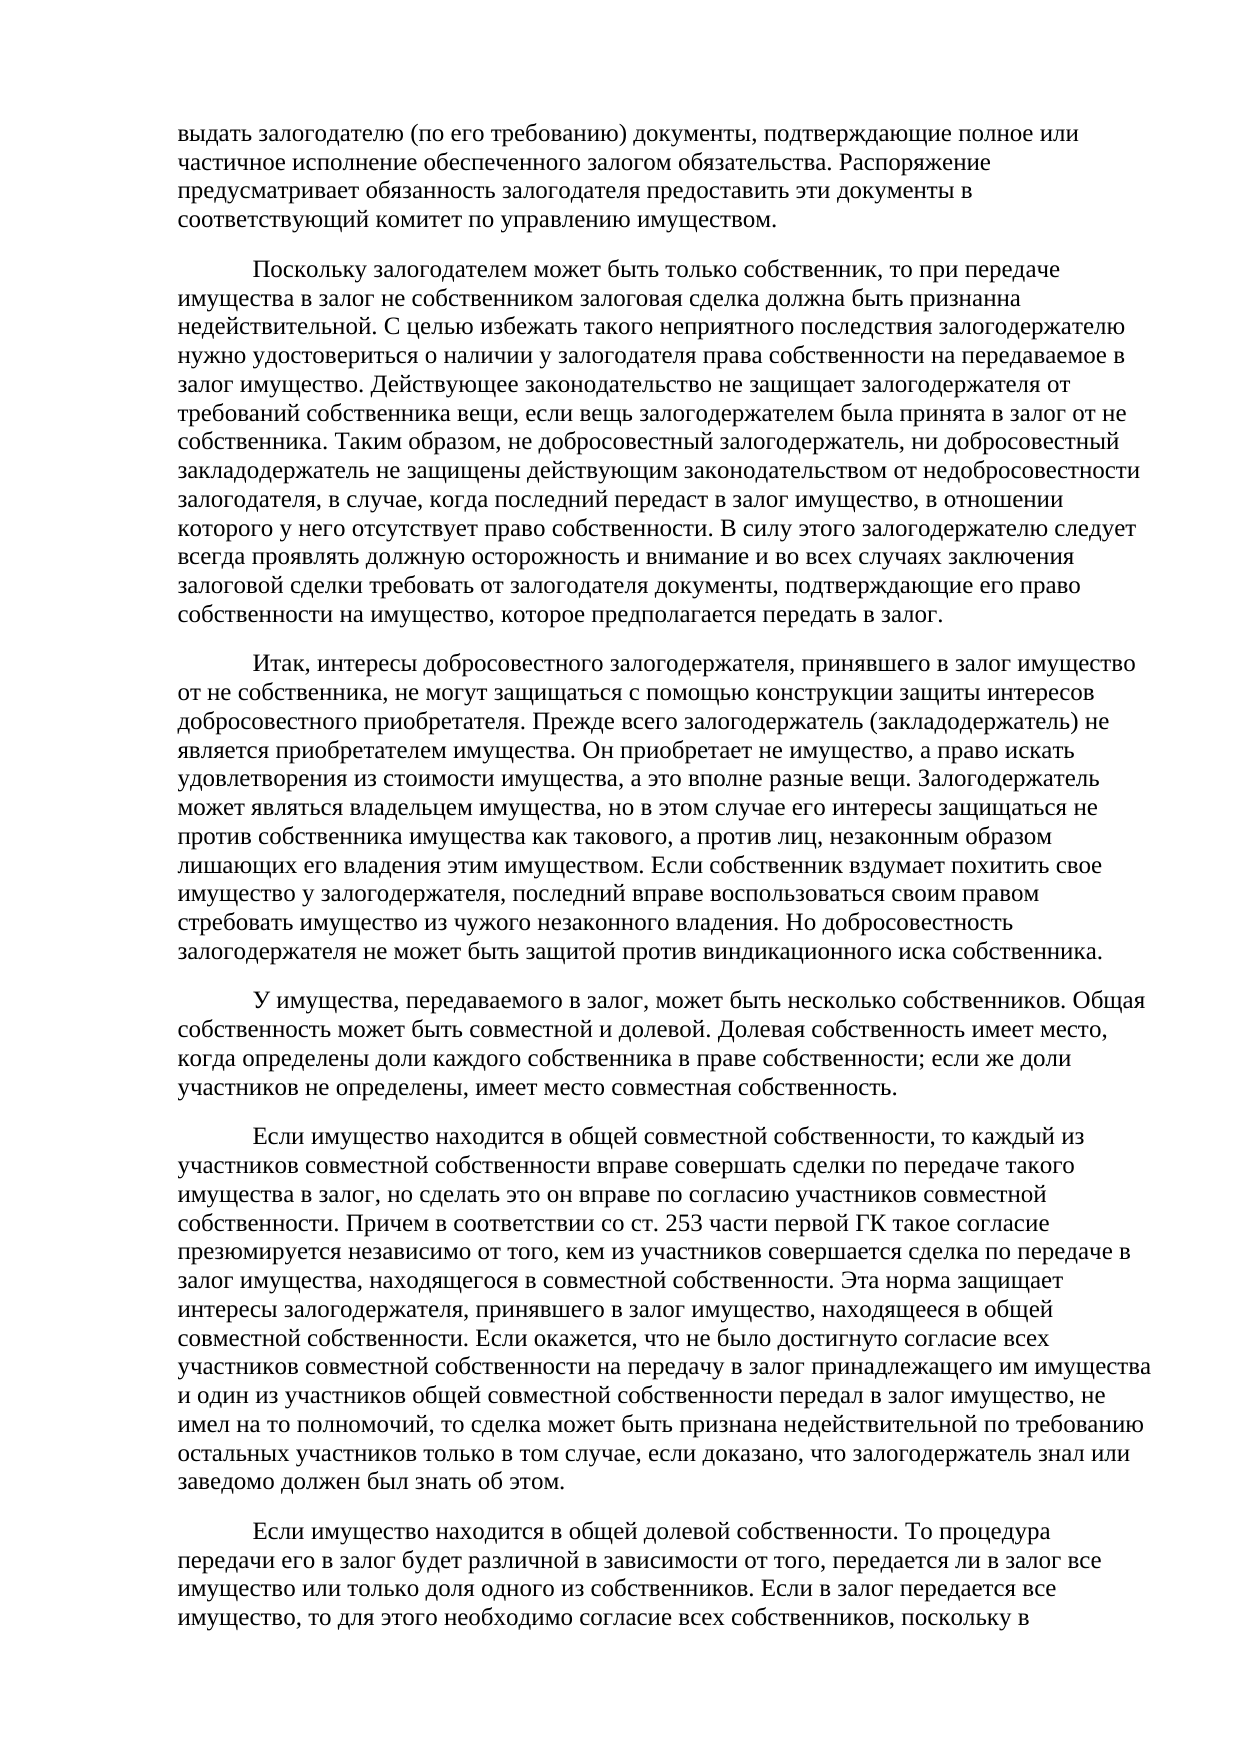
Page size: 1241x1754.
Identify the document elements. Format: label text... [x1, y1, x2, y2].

text Итак, интересы добросовестного залогодержателя, принявшего в залог имущество от не собственника, не могут защищаться с помощью конструкции защиты интересов добросовестного приобретателя. Прежде всего залогодержатель (закладодержатель) не является приобретателем имущества. Он приобретает не имущество, а право искать удовлетворения из стоимости имущества, а это вполне разные вещи. Залогодержатель может являться владельцем имущества, но в этом случае его интересы защищаться не против собственника имущества как такового, а против лиц, незаконным образом лишающих его владения этим имуществом. Если собственник вздумает похитить свое имущество у залогодержателя, последний вправе воспользоваться своим правом стребовать имущество из чужого незаконного владения. Но добросовестность залогодержателя не может быть защитой против виндикационного иска собственника. [177, 648, 1152, 965]
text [177, 1516, 1152, 1631]
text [177, 118, 1152, 233]
text Поскольку залогодателем может быть только собственник, то при передаче имущества в залог не собственником залоговая сделка должна быть признанна недействительной. С целью избежать такого неприятного последствия залогодержателю нужно удостовериться о наличии у залогодателя права собственности на передаваемое в залог имущество. Действующее законодательство не защищает залогодержателя от требований собственника вещи, если вещь залогодержателем была принята в залог от не собственника. Таким образом, не добросовестный залогодержатель, ни добросовестный закладодержатель не защищены действующим законодательством от недобросовестности залогодателя, в случае, когда последний передаст в залог имущество, в отношении которого у него отсутствует право собственности. В силу этого залогодержателю следует всегда проявлять должную осторожность и внимание и во всех случаях заключения залоговой сделки требовать от залогодателя документы, подтверждающие его право собственности на имущество, которое предполагается передать в залог. [177, 254, 1152, 628]
text Если имущество находится в общей совместной собственности, то каждый из участников совместной собственности вправе совершать сделки по передаче такого имущества в залог, но сделать это он вправе по согласию участников совместной собственности. Причем в соответствии со ст. 253 части первой ГК такое согласие презюмируется независимо от того, кем из участников совершается сделка по передаче в залог имущества, находящегося в совместной собственности. Эта норма защищает интересы залогодержателя, принявшего в залог имущество, находящееся в общей совместной собственности. Если окажется, что не было достигнуто согласие всех участников совместной собственности на передачу в залог принадлежащего им имущества и один из участников общей совместной собственности передал в залог имущество, не имел на то полномочий, то сделка может быть признана недействительной по требованию остальных участников только в том случае, если доказано, что залогодержатель знал или заведомо должен был знать об этом. [177, 1121, 1152, 1495]
text У имущества, передаваемого в залог, может быть несколько собственников. Общая собственность может быть совместной и долевой. Долевая собственность имеет место, когда определены доли каждого собственника в праве собственности; если же доли участников не определены, имеет место совместная собственность. [177, 986, 1152, 1101]
